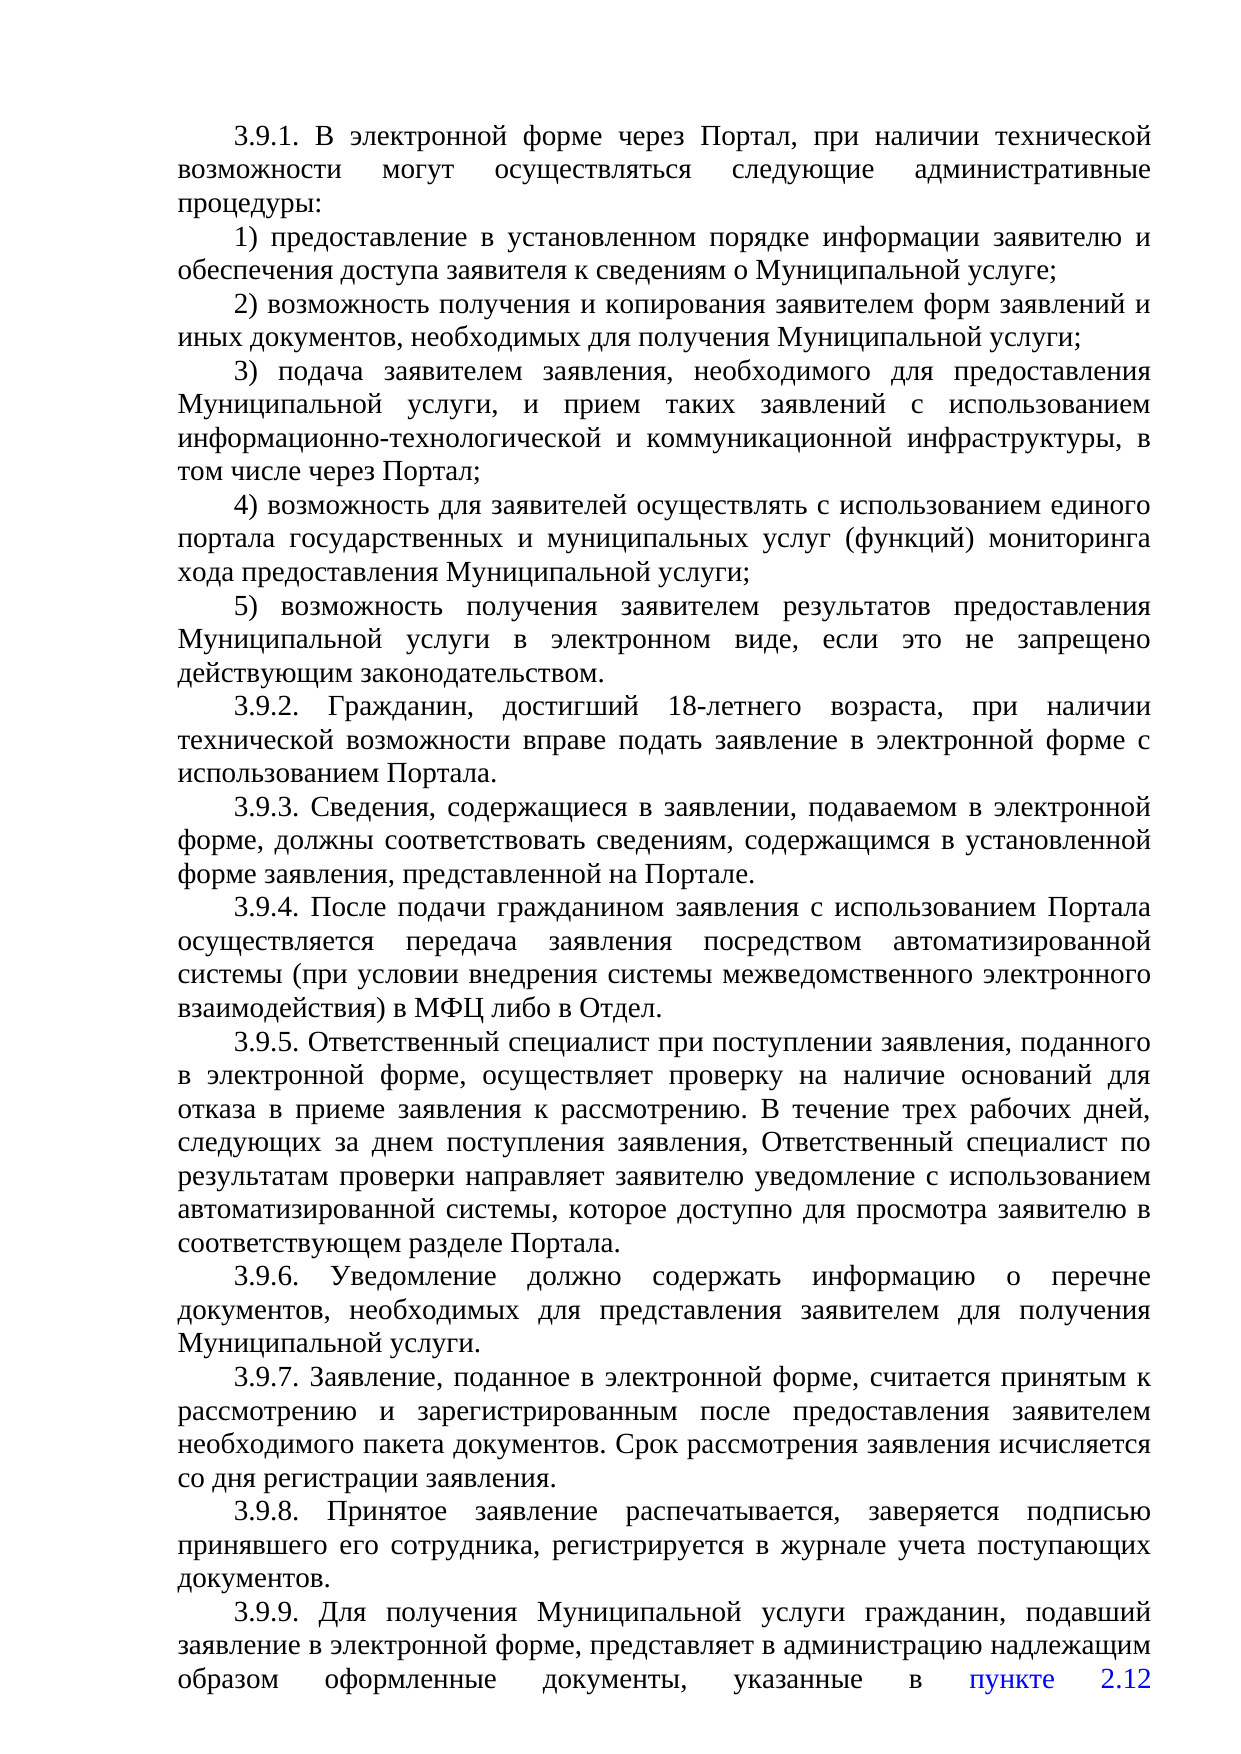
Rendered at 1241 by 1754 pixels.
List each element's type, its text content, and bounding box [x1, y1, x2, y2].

text 3.9.5. Ответственный специалист при поступлении заявления, поданного в электронной форме, осуществляет проверку на наличие оснований для отказа в приеме заявления к рассмотрению. В течение трех рабочих дней, следующих за днем поступления заявления, Ответственный специалист по результатам проверки направляет заявителю уведомление с использованием автоматизированной системы, которое доступно для просмотра заявителю в соответствующем разделе Портала. [177, 1024, 1152, 1258]
text 4) возможность для заявителей осуществлять с использованием единого портала государственных и муниципальных услуг (функций) мониторинга хода предоставления Муниципальной услуги; [177, 487, 1152, 588]
text 3) подача заявителем заявления, необходимого для предоставления Муниципальной услуги, и прием таких заявлений с использованием информационно-технологической и коммуникационной инфраструктуры, в том числе через Портал; [177, 353, 1152, 487]
text 1) предоставление в установленном порядке информации заявителю и обеспечения доступа заявителя к сведениям о Муниципальной услуге; [177, 219, 1152, 286]
text 3.9.2. Гражданин, достигший 18-летнего возраста, при наличии технической возможности вправе подать заявление в электронной форме с использованием Портала. [177, 688, 1152, 789]
text 3.9.8. Принятое заявление распечатывается, заверяется подписью принявшего его сотрудника, регистрируется в журнале учета поступающих документов. [177, 1493, 1152, 1594]
text 3.9.4. После подачи гражданином заявления с использованием Портала осуществляется передача заявления посредством автоматизированной системы (при условии внедрения системы межведомственного электронного взаимодействия) в МФЦ либо в Отдел. [177, 889, 1152, 1024]
text 5) возможность получения заявителем результатов предоставления Муниципальной услуги в электронном виде, если это не запрещено действующим законодательством. [177, 588, 1152, 688]
text 2) возможность получения и копирования заявителем форм заявлений и иных документов, необходимых для получения Муниципальной услуги; [177, 286, 1152, 353]
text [177, 1594, 1152, 1694]
text 3.9.7. Заявление, поданное в электронной форме, считается принятым к рассмотрению и зарегистрированным после предоставления заявителем необходимого пакета документов. Срок рассмотрения заявления исчисляется со дня регистрации заявления. [177, 1359, 1152, 1493]
text 3.9.3. Сведения, содержащиеся в заявлении, подаваемом в электронной форме, должны соответствовать сведениям, содержащимся в установленной форме заявления, представленной на Портале. [177, 789, 1152, 889]
text 3.9.1. В электронной форме через Портал, при наличии технической возможности могут осуществляться следующие административные процедуры: [177, 118, 1152, 219]
text 3.9.6. Уведомление должно содержать информацию о перечне документов, необходимых для представления заявителем для получения Муниципальной услуги. [177, 1258, 1152, 1359]
